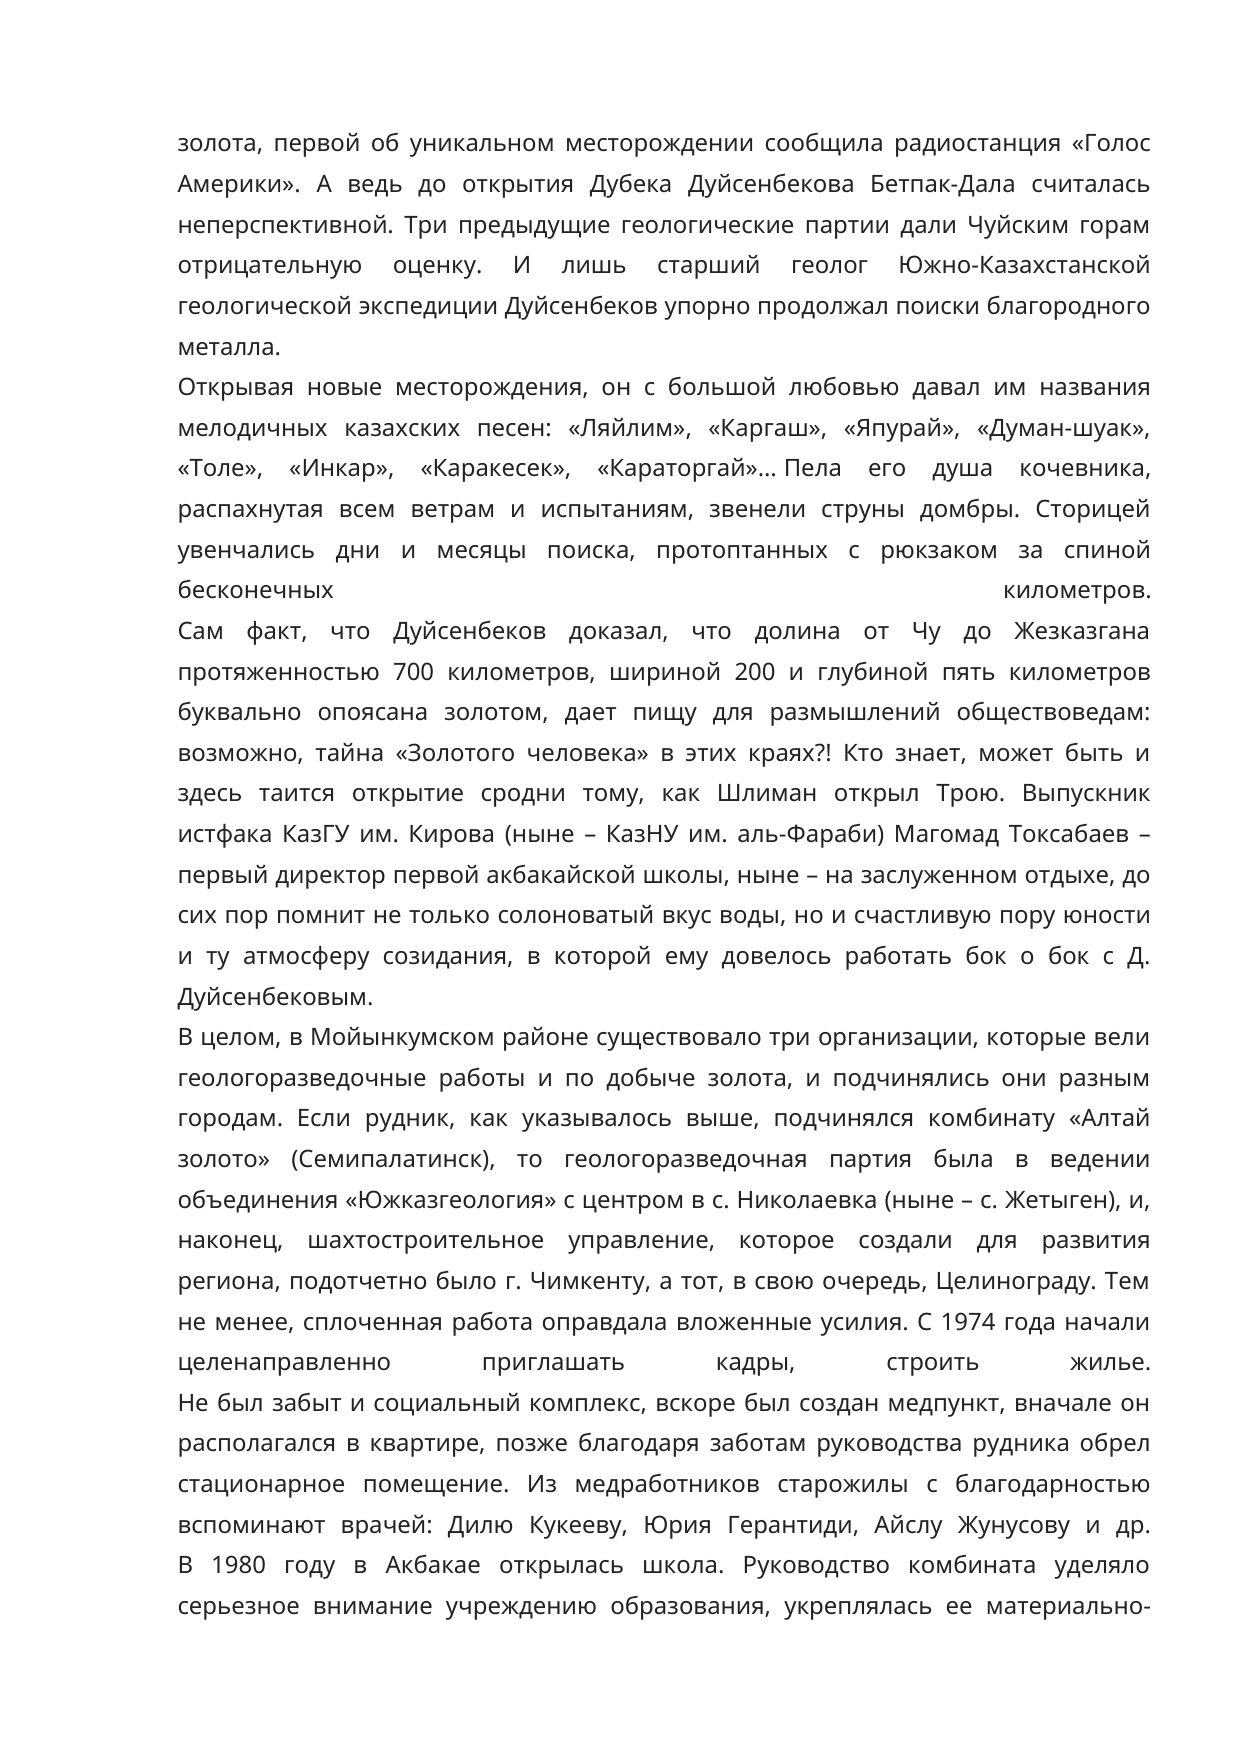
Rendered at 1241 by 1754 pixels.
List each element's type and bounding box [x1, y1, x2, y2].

text [177, 118, 1152, 1621]
